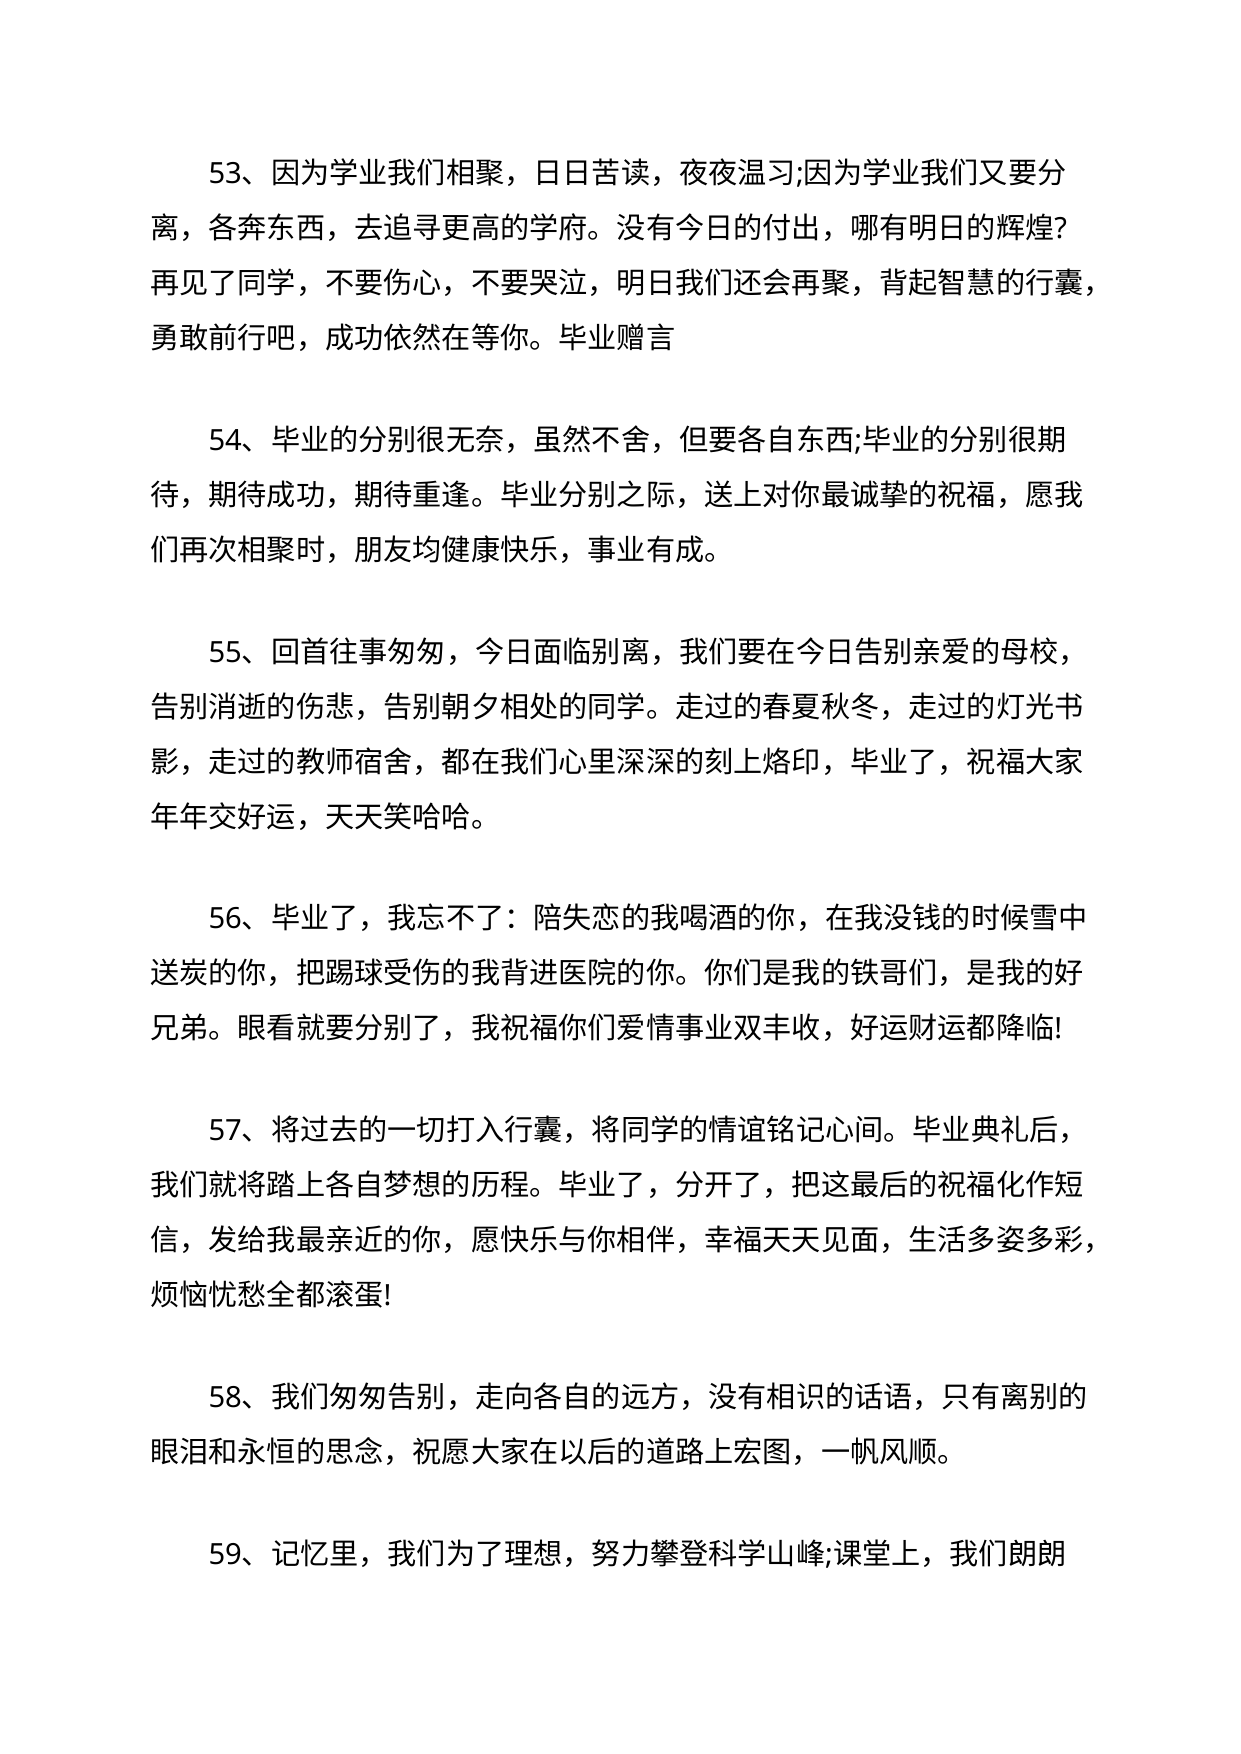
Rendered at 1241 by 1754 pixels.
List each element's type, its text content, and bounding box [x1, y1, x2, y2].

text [150, 1530, 1090, 1573]
text 56、毕业了，我忘不了：陪失恋的我喝酒的你，在我没钱的时候雪中送炭的你，把踢球受伤的我背进医院的你。你们是我的铁哥们，是我的好兄弟。眼看就要分别了，我祝福你们爱情事业双丰收，好运财运都降临! [150, 895, 1090, 1047]
text 58、我们匆匆告别，走向各自的远方，没有相识的话语，只有离别的眼泪和永恒的思念，祝愿大家在以后的道路上宏图，一帆风顺。 [150, 1373, 1090, 1471]
text 54、毕业的分别很无奈，虽然不舍，但要各自东西;毕业的分别很期待，期待成功，期待重逢。毕业分别之际，送上对你最诚挚的祝福，愿我们再次相聚时，朋友均健康快乐，事业有成。 [150, 417, 1090, 569]
text 55、回首往事匆匆，今日面临别离，我们要在今日告别亲爱的母校，告别消逝的伤悲，告别朝夕相处的同学。走过的春夏秋冬，走过的灯光书影，走过的教师宿舍，都在我们心里深深的刻上烙印，毕业了，祝福大家年年交好运，天天笑哈哈。 [150, 628, 1090, 835]
text 53、因为学业我们相聚，日日苦读，夜夜温习;因为学业我们又要分离，各奔东西，去追寻更高的学府。没有今日的付出，哪有明日的辉煌?再见了同学，不要伤心，不要哭泣，明日我们还会再聚，背起智慧的行囊，勇敢前行吧，成功依然在等你。毕业赠言 [150, 150, 1090, 357]
text 57、将过去的一切打入行囊，将同学的情谊铭记心间。毕业典礼后，我们就将踏上各自梦想的历程。毕业了，分开了，把这最后的祝福化作短信，发给我最亲近的你，愿快乐与你相伴，幸福天天见面，生活多姿多彩，烦恼忧愁全都滚蛋! [150, 1107, 1090, 1314]
